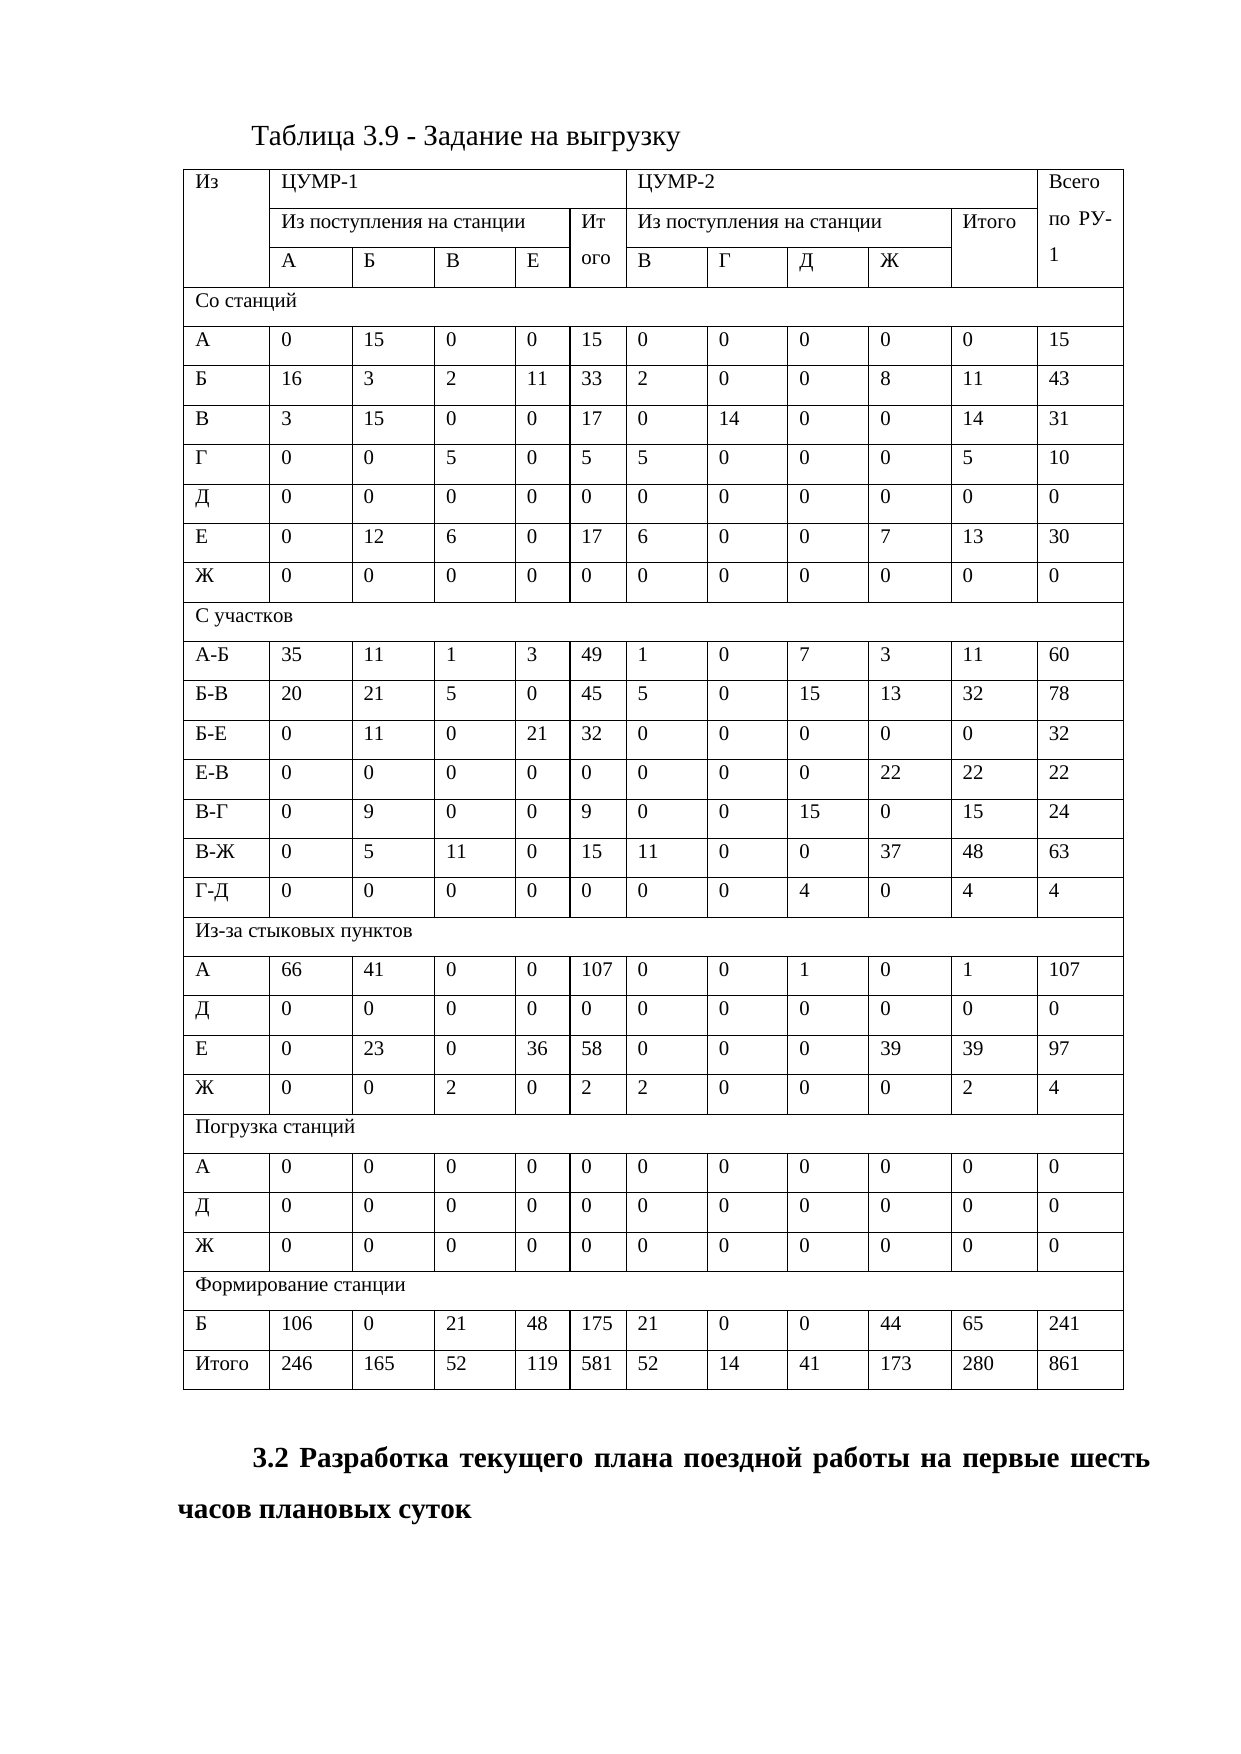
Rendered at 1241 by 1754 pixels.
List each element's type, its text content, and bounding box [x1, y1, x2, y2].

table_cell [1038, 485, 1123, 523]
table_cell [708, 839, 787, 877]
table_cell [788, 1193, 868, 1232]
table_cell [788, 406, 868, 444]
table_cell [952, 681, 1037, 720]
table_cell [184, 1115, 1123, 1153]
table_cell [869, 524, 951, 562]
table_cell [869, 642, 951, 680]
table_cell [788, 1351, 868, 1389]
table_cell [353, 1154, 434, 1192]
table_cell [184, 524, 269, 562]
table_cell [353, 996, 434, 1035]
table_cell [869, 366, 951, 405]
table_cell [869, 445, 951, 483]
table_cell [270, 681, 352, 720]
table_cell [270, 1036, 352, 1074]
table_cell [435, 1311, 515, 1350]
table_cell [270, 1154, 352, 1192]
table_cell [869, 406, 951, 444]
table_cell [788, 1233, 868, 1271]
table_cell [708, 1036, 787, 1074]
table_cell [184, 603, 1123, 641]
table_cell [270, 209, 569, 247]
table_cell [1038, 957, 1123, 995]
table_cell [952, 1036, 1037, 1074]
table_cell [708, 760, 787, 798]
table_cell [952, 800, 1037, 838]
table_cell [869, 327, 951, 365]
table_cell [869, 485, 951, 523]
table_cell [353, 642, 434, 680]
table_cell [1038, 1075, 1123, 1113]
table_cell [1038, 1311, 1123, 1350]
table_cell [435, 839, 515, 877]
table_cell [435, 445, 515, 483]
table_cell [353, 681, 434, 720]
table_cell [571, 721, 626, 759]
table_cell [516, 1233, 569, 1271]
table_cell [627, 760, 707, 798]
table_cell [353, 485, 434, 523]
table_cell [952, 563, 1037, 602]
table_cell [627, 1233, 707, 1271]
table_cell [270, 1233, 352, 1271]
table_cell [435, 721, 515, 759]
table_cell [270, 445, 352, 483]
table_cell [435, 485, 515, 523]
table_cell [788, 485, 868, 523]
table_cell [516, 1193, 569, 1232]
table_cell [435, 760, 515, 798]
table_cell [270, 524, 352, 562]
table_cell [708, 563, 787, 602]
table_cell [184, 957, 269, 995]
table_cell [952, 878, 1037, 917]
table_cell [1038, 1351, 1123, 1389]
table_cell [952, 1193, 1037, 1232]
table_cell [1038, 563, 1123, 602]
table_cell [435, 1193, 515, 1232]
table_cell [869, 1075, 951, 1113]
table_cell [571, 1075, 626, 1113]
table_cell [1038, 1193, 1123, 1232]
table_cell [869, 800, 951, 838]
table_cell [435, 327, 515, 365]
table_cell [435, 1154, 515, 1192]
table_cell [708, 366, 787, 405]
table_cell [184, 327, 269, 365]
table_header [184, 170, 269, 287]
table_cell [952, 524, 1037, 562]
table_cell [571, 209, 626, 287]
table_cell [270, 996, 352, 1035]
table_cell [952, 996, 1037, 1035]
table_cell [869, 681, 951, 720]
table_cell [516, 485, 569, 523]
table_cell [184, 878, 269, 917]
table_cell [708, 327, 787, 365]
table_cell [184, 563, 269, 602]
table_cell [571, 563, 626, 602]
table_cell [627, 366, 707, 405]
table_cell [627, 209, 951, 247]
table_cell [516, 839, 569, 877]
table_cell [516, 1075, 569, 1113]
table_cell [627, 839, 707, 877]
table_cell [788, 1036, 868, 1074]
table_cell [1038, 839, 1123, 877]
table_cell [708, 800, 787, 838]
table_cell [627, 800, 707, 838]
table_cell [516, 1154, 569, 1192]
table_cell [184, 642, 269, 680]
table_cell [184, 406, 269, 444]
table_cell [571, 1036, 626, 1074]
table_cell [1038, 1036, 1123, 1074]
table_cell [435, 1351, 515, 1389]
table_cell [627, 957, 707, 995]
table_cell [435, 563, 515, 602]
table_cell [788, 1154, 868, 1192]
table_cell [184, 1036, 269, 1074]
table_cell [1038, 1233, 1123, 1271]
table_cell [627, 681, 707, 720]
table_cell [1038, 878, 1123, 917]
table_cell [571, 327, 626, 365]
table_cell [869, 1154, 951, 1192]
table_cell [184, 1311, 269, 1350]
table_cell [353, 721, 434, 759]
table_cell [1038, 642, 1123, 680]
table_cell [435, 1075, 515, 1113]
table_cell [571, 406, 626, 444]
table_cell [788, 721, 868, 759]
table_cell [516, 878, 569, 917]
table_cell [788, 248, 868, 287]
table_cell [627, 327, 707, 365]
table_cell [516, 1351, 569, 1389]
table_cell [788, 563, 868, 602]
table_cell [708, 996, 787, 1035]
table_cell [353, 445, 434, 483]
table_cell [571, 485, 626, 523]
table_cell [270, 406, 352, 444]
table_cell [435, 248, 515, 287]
text Таблица 3.9 - Задание на выгрузку [177, 118, 1152, 152]
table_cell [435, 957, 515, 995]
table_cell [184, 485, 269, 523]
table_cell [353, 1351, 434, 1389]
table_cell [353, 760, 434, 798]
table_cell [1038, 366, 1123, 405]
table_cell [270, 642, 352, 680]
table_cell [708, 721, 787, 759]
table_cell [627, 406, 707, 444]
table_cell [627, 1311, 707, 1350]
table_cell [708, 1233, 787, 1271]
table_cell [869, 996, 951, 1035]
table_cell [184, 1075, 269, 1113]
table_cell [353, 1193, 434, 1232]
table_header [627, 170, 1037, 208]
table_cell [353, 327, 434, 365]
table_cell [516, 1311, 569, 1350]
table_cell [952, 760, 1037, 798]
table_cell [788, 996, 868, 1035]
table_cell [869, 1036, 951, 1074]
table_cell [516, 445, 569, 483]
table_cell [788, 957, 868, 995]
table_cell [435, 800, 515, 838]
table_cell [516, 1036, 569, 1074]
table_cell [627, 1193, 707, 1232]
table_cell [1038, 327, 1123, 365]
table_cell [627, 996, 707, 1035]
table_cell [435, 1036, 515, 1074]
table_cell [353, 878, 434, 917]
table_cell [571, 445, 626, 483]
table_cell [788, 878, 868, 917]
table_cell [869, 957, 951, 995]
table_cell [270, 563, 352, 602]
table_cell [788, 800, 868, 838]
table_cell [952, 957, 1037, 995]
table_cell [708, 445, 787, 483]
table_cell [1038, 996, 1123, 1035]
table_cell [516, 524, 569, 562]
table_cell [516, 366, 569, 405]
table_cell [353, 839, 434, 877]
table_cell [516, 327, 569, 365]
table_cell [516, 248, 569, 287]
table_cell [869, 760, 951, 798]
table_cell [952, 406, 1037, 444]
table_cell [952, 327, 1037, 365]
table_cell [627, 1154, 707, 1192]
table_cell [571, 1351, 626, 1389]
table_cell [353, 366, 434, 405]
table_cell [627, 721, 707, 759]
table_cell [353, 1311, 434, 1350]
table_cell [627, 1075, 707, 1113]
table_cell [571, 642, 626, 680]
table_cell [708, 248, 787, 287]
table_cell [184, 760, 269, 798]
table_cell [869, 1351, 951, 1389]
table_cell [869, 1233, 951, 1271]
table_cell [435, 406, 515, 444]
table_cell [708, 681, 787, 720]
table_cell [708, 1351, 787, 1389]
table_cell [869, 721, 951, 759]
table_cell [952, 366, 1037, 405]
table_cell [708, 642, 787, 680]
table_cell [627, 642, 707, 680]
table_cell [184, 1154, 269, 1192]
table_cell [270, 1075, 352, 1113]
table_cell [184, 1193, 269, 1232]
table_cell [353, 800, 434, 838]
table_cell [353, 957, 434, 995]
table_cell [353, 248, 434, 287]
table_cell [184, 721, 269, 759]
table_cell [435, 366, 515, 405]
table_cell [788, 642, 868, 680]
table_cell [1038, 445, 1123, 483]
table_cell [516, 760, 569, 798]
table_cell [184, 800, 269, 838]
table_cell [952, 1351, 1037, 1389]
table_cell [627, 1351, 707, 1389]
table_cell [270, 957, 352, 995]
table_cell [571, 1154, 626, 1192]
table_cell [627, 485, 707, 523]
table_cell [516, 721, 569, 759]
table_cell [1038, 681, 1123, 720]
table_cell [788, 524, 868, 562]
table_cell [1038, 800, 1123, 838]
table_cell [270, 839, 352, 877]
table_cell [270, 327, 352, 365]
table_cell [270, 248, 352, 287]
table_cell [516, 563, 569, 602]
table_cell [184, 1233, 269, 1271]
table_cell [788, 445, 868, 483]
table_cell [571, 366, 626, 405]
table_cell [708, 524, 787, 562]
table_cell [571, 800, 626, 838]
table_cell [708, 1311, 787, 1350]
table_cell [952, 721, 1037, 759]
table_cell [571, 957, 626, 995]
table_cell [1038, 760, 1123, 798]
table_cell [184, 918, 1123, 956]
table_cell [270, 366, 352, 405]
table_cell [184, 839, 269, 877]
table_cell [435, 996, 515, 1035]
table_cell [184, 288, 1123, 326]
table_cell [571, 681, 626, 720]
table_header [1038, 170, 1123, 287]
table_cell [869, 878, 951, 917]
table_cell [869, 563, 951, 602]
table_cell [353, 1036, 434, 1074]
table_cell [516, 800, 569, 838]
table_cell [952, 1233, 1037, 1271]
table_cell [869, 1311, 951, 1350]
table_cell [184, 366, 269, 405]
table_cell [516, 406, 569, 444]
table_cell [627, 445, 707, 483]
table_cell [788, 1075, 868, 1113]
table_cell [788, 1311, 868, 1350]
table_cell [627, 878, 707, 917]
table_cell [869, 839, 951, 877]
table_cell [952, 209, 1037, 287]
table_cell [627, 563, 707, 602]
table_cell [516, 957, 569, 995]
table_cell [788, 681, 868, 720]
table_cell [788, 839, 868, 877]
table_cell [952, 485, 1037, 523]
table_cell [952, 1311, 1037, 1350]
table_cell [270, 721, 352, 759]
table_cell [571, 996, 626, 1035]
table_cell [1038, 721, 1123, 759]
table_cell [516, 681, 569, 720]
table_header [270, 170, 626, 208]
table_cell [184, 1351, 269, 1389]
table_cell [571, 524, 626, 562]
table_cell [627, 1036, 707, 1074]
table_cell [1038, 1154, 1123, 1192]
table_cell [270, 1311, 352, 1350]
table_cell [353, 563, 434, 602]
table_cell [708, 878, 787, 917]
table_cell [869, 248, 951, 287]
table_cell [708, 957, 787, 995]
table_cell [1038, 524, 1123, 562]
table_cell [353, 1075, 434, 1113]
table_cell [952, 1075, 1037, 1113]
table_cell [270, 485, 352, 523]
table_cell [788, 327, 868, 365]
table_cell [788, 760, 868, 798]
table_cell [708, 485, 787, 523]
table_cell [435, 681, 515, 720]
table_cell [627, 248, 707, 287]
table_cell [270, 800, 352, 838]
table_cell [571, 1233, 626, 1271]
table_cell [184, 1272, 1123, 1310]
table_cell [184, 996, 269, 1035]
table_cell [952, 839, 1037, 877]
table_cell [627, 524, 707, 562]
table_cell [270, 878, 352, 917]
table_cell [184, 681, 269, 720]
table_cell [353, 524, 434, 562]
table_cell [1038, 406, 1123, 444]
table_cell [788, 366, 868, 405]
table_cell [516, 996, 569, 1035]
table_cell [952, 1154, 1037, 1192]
text 3.2 Разработка текущего плана поездной работы на первые шесть часов плановых суток [177, 1440, 1152, 1524]
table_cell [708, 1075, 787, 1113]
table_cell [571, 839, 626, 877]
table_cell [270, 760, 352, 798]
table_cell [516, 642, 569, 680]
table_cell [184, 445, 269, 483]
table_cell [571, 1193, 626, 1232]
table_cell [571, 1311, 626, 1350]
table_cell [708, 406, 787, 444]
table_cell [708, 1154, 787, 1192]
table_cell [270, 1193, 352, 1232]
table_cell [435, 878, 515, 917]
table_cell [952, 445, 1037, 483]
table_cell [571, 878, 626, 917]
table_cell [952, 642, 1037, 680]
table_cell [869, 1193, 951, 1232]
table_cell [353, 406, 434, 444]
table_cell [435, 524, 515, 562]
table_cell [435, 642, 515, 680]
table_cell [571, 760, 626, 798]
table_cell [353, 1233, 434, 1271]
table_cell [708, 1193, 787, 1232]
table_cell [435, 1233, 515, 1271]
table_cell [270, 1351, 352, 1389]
